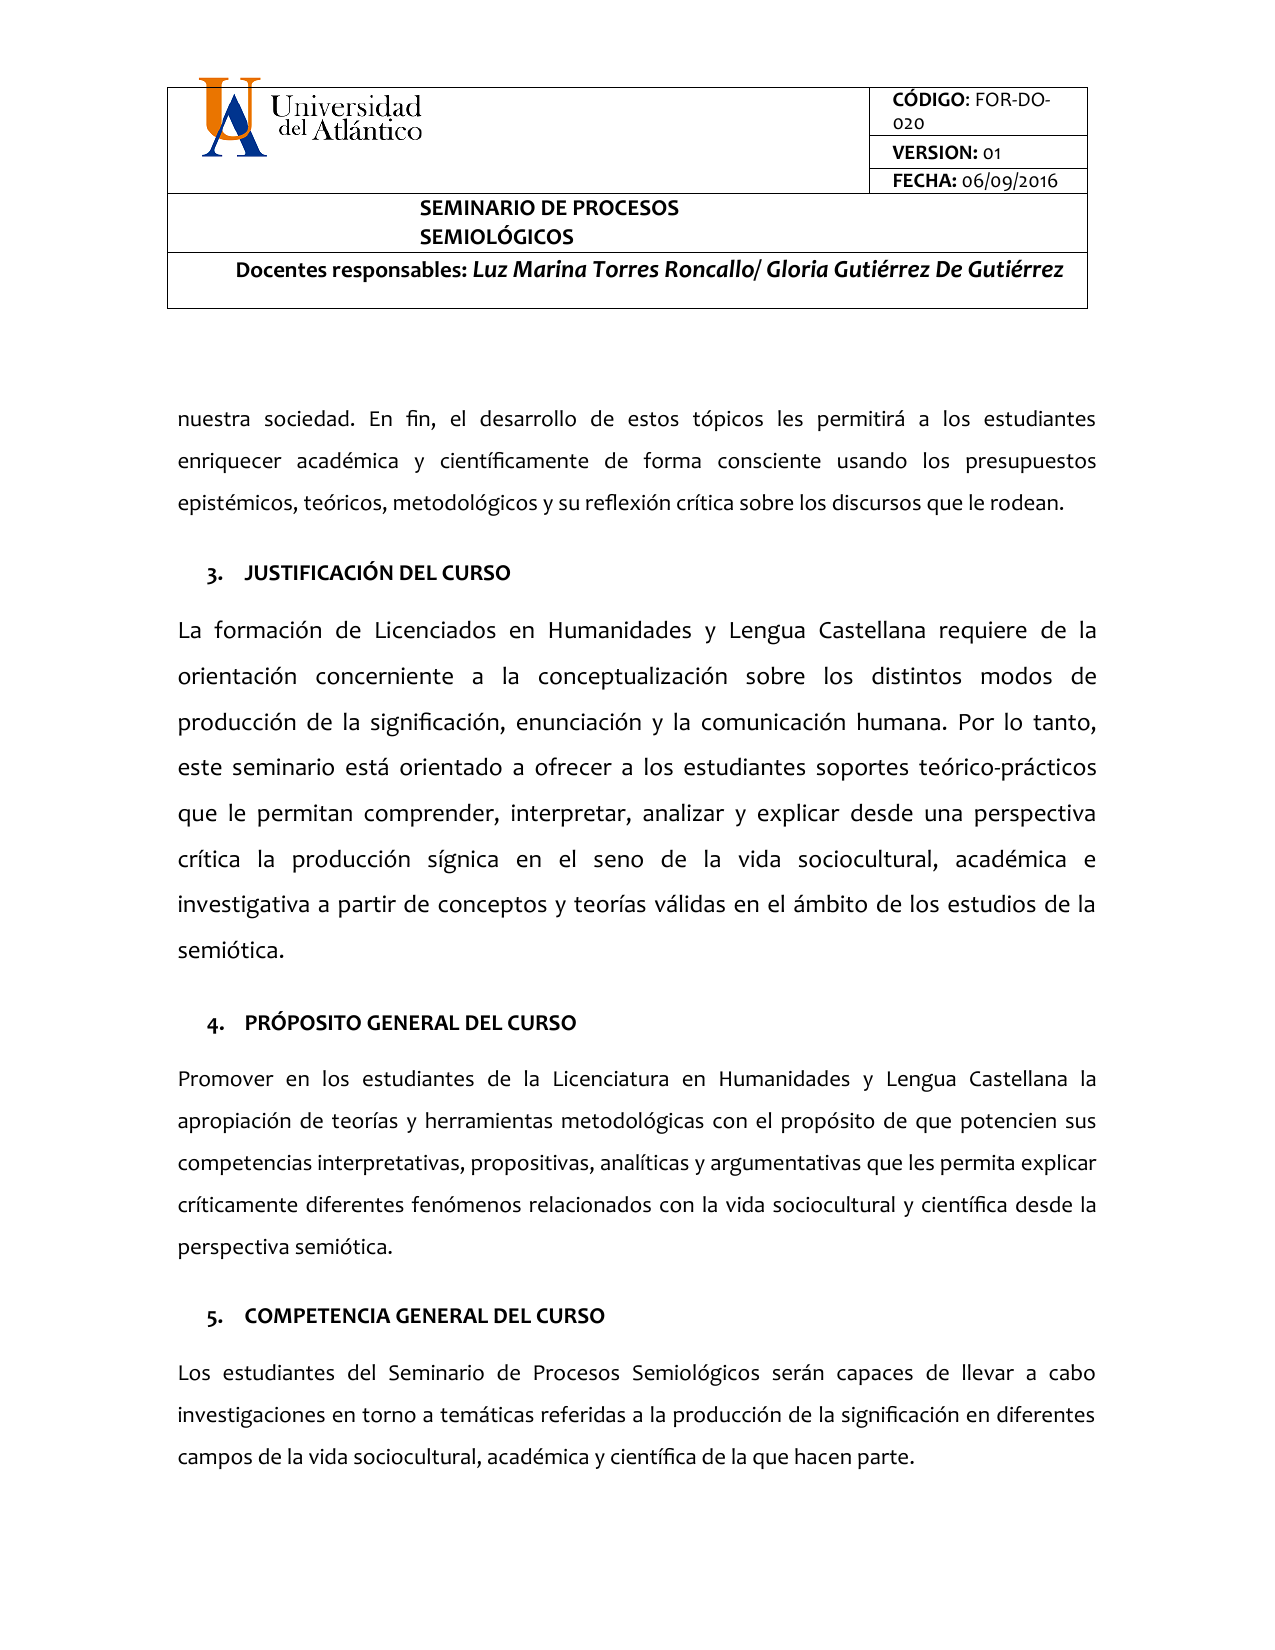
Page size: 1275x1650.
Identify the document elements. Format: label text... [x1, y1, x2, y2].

text nuestra sociedad. En fin, el desarrollo de estos tópicos les permitirá a los estudiantes enriquecer académica y científicamente de forma consciente usando los presupuestos epistémicos, teóricos, metodológicos y su reflexión crítica sobre los discursos que le rodean. [177, 405, 1098, 517]
text La formación de Licenciados en Humanidades y Lengua Castellana requiere de la orientación concerniente a la conceptualización sobre los distintos modos de producción de la significación, enunciación y la comunicación humana. Por lo tanto, este seminario está orientado a ofrecer a los estudiantes soportes teórico-prácticos que le permitan comprender, interpretar, analizar y explicar desde una perspectiva crítica la producción sígnica en el seno de la vida sociocultural, académica e investigativa a partir de conceptos y teorías válidas en el ámbito de los estudios de la semiótica. [177, 615, 1098, 965]
subtitle COMPETENCIA GENERAL DEL CURSO [207, 1302, 1131, 1330]
subtitle JUSTIFICACIÓN DEL CURSO [207, 558, 1131, 587]
picture [198, 88, 422, 157]
picture [198, 77, 422, 87]
subtitle PRÓPOSITO GENERAL DEL CURSO [207, 1008, 1131, 1036]
text Los estudiantes del Seminario de Procesos Semiológicos serán capaces de llevar a cabo investigaciones en torno a temáticas referidas a la producción de la significación en diferentes campos de la vida sociocultural, académica y científica de la que hacen parte. [177, 1358, 1098, 1470]
text Promover en los estudiantes de la Licenciatura en Humanidades y Lengua Castellana la apropiación de teorías y herramientas metodológicas con el propósito de que potencien sus competencias interpretativas, propositivas, analíticas y argumentativas que les permita explicar críticamente diferentes fenómenos relacionados con la vida sociocultural y científica desde la perspectiva semiótica. [177, 1064, 1098, 1260]
